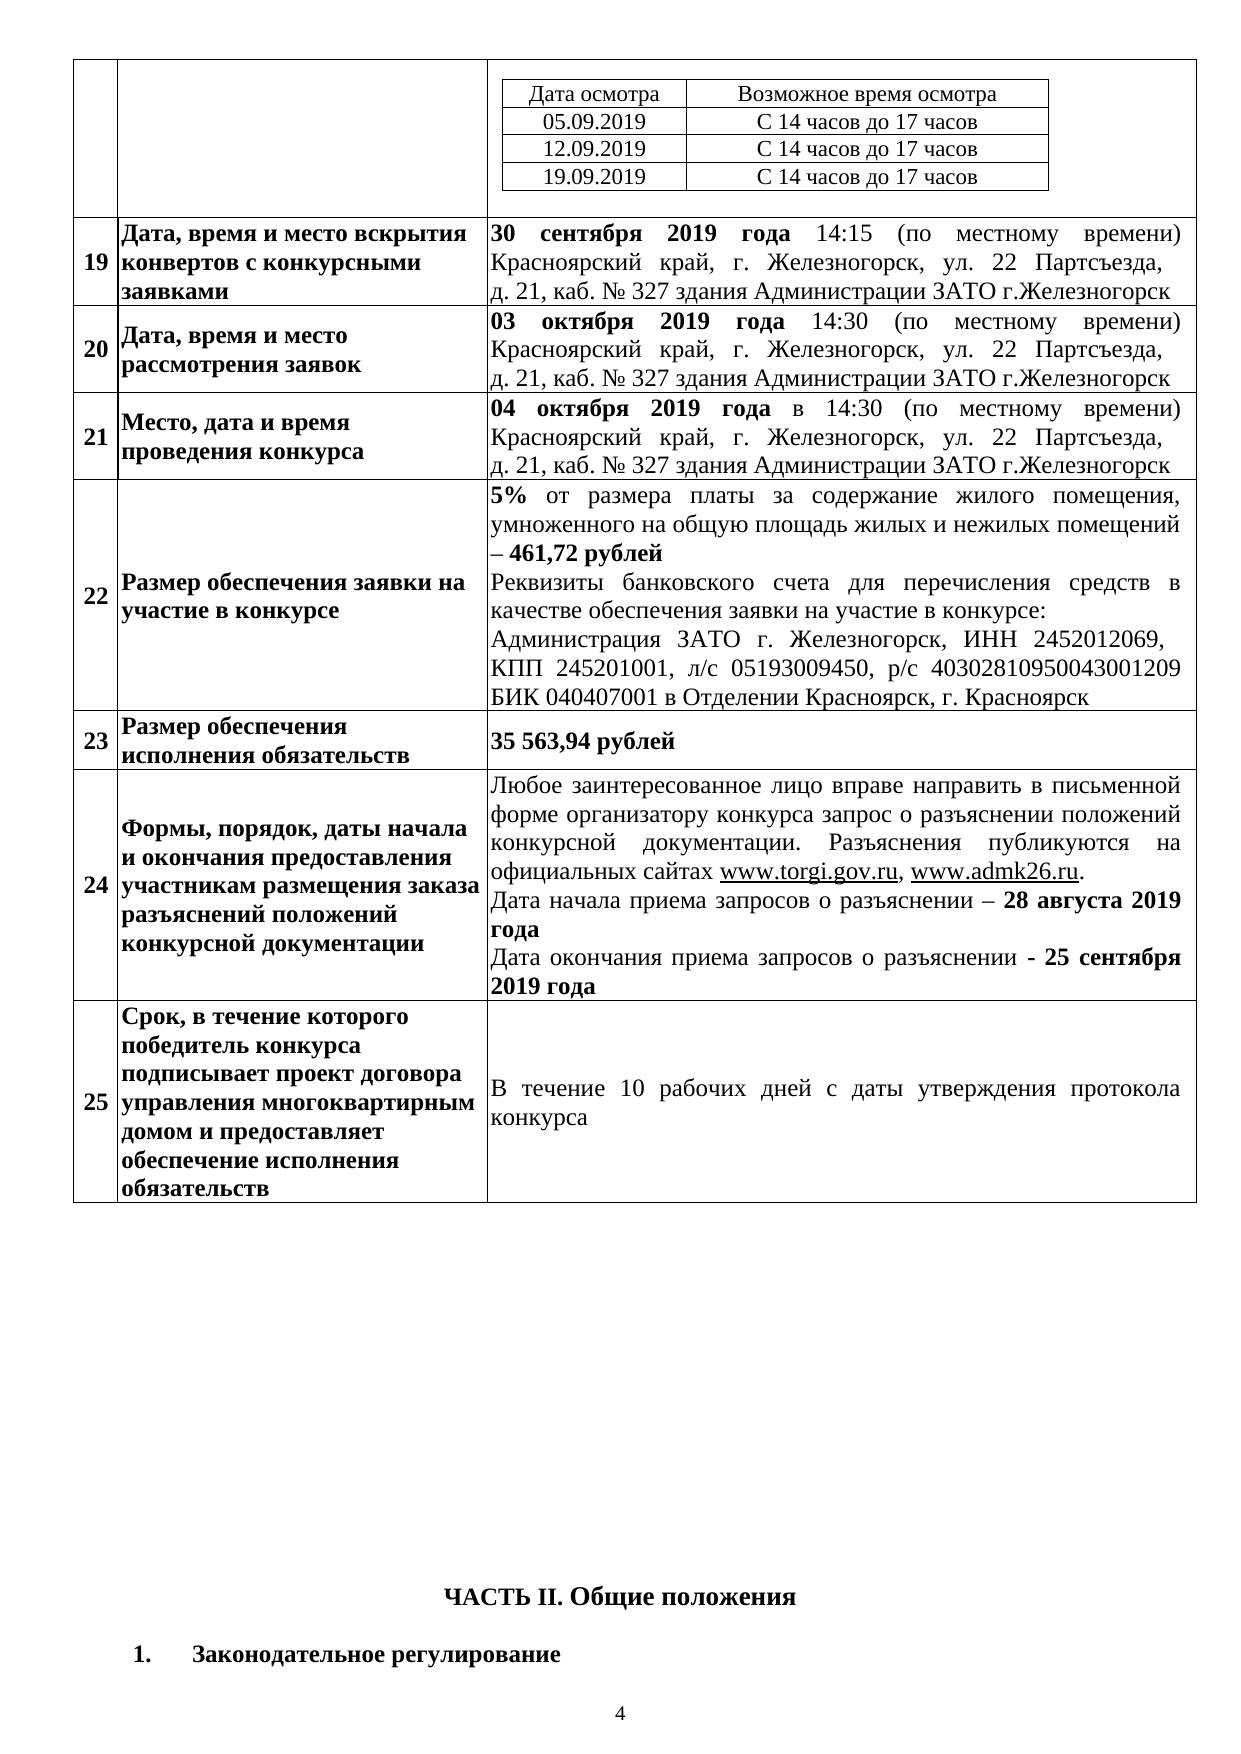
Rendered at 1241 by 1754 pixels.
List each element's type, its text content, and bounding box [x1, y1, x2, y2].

table_cell 35 563,94 рублей [488, 711, 1196, 769]
list Законодательное регулирование [74, 1639, 1166, 1668]
table_cell 03 октября 2019 года 14:30 (по местному времени) Красноярский край, г. Железногорск, ул. 22 Партсъезда, д. 21, каб. № 327 здания Администрации ЗАТО г.Железногорск [488, 306, 1196, 392]
table_cell Размер обеспечения заявки на участие в конкурсе [118, 480, 487, 710]
table_cell 23 [74, 711, 117, 769]
table_cell Дата, время и место рассмотрения заявок [119, 306, 487, 392]
table_cell Дата, время и место вскрытия конвертов с конкурсными заявками [119, 218, 487, 305]
table_cell 22 [74, 480, 117, 710]
table_cell 30 сентября 2019 года 14:15 (по местному времени) Красноярский край, г. Железногорск, ул. 22 Партсъезда, д. 21, каб. № 327 здания Администрации ЗАТО г.Железногорск [488, 218, 1196, 305]
table_cell 25 [74, 1001, 117, 1202]
text ЧАСТЬ II. Общие положения [74, 1579, 1166, 1611]
table_cell 5% от размера платы за содержание жилого помещения, умноженного на общую площадь жилых и нежилых помещений – 461,72 рублей Реквизиты банковского счета для перечисления средств в качестве обеспечения заявки на участие в конкурсе: Администрация ЗАТО г. Железногорск, ИНН 2452012069, КПП 245201001, л/с 05193009450, р/с 40302810950043001209 БИК 040407001 в Отделении Красноярск, г. Красноярск [488, 480, 1196, 710]
table_cell 20 [74, 306, 117, 392]
table_cell 19 [74, 218, 117, 305]
table_cell Формы, порядок, даты начала и окончания предоставления участникам размещения заказа разъяснений положений конкурсной документации [118, 770, 487, 1000]
table_cell В течение 10 рабочих дней с даты утверждения протокола конкурса [488, 1001, 1196, 1202]
table_cell Срок, в течение которого победитель конкурса подписывает проект договора управления многоквартирным домом и предоставляет обеспечение исполнения обязательств [118, 1001, 487, 1202]
table_cell Любое заинтересованное лицо вправе направить в письменной форме организатору конкурса запрос о разъяснении положений конкурсной документации. Разъяснения публикуются на официальных сайтах www.torgi.gov.ru, www.admk26.ru. Дата начала приема запросов о разъяснении – 28 августа 2019 года Дата окончания приема запросов о разъяснении - 25 сентября 2019 года [488, 770, 1196, 1000]
table_cell Место, дата и время проведения конкурса [119, 393, 487, 479]
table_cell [118, 60, 487, 217]
table_cell 24 [74, 770, 117, 1000]
table_cell 04 октября 2019 года в 14:30 (по местному времени) Красноярский край, г. Железногорск, ул. 22 Партсъезда, д. 21, каб. № 327 здания Администрации ЗАТО г.Железногорск [488, 393, 1196, 479]
table_cell 18 [74, 60, 117, 217]
table_cell 21 [74, 393, 117, 479]
table_cell Размер обеспечения исполнения обязательств [118, 711, 487, 769]
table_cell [488, 60, 1196, 217]
